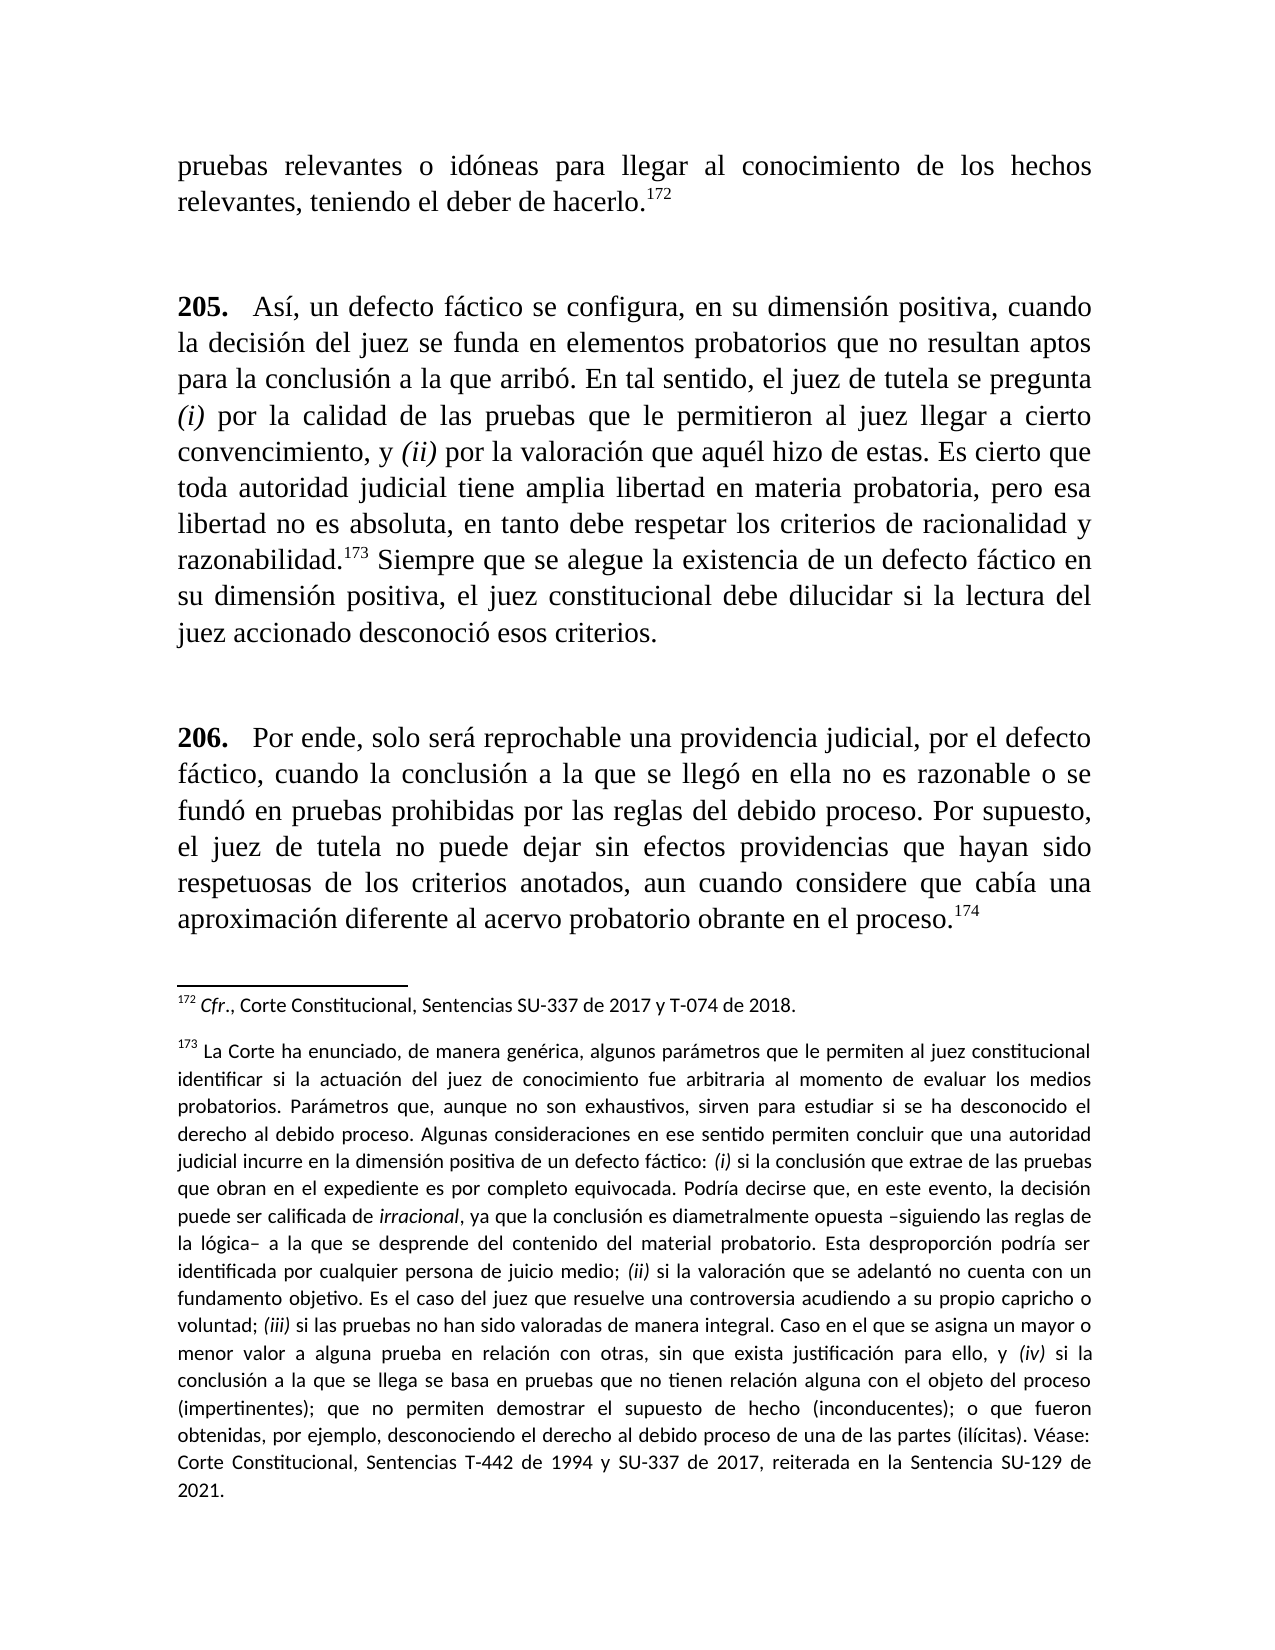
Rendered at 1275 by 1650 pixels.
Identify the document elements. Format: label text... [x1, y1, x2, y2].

list El defecto fáctico puede presentarse de dos formas: una positiva y una negativa. La primera tiene lugar cuando se decide una controversia, a partir de argumentos irrazonables, que hacen que la valoración probatoria pueda ser por completo deficiente. La segunda se refiere a omisiones del juzgador en la etapa probatoria. Puede presentarse cuando no se decretan o no se practican pruebas relevantes o idóneas para llegar al conocimiento de los hechos relevantes, teniendo el deber de hacerlo. [177, 148, 1093, 217]
list Así, un defecto fáctico se configura, en su dimensión positiva, cuando la decisión del juez se funda en elementos probatorios que no resultan aptos para la conclusión a la que arribó. En tal sentido, el juez de tutela se pregunta (i) por la calidad de las pruebas que le permitieron al juez llegar a cierto convencimiento, y (ii) por la valoración que aquél hizo de estas. Es cierto que toda autoridad judicial tiene amplia libertad en materia probatoria, pero esa libertad no es absoluta, en tanto debe respetar los criterios de racionalidad y razonabilidad. Siempre que se alegue la existencia de un defecto fáctico en su dimensión positiva, el juez constitucional debe dilucidar si la lectura del juez accionado desconoció esos criterios. [177, 289, 1093, 648]
list Por ende, solo será reprochable una providencia judicial, por el defecto fáctico, cuando la conclusión a la que se llegó en ella no es razonable o se fundó en pruebas prohibidas por las reglas del debido proceso. Por supuesto, el juez de tutela no puede dejar sin efectos providencias que hayan sido respetuosas de los criterios anotados, aun cuando considere que cabía una aproximación diferente al acervo probatorio obrante en el proceso. [177, 720, 1093, 934]
